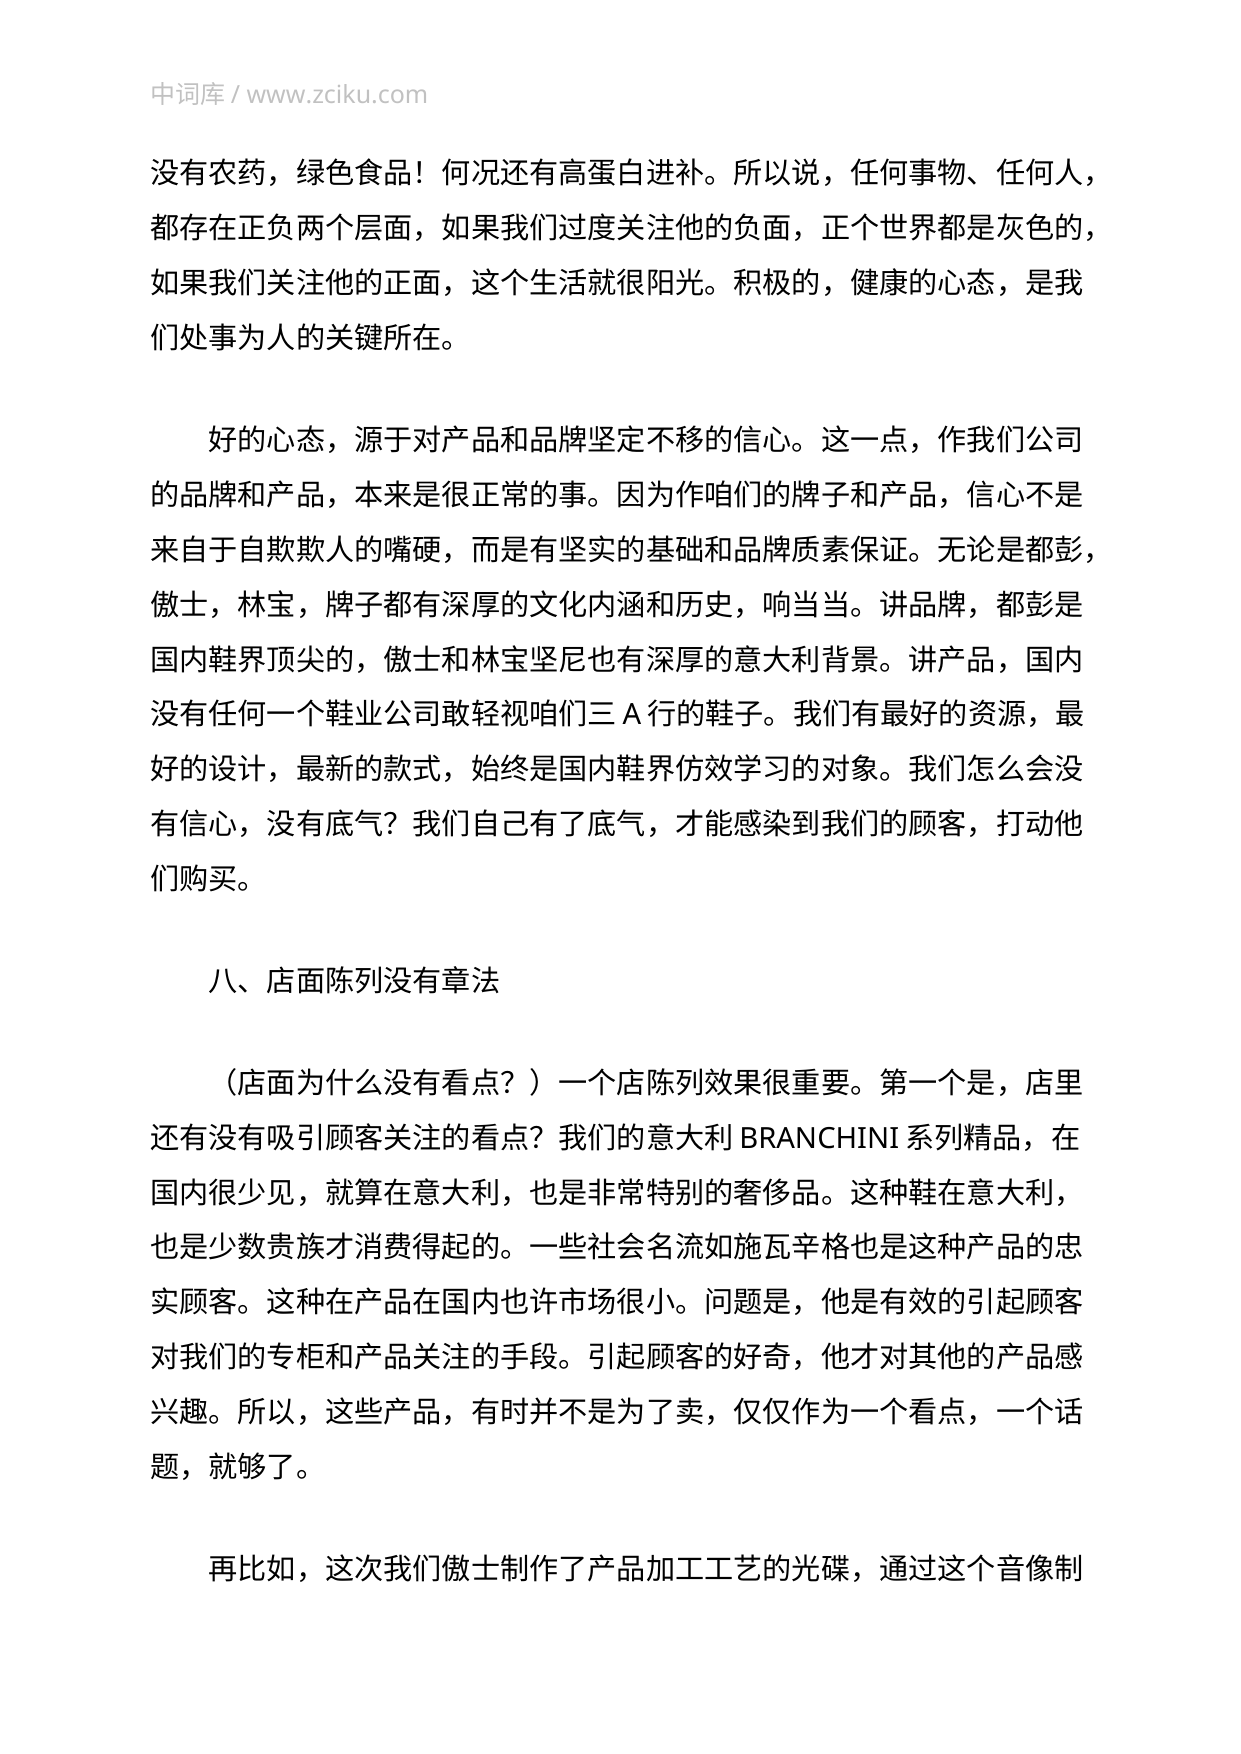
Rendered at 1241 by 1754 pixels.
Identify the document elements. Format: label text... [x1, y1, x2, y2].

text 八、店面陈列没有章法 [150, 957, 1090, 1000]
text （店面为什么没有看点？）一个店陈列效果很重要。第一个是，店里还有没有吸引顾客关注的看点？我们的意大利BRANCHINI系列精品，在国内很少见，就算在意大利，也是非常特别的奢侈品。这种鞋在意大利，也是少数贵族才消费得起的。一些社会名流如施瓦辛格也是这种产品的忠实顾客。这种在产品在国内也许市场很小。问题是，他是有效的引起顾客对我们的专柜和产品关注的手段。引起顾客的好奇，他才对其他的产品感兴趣。所以，这些产品，有时并不是为了卖，仅仅作为一个看点，一个话题，就够了。 [150, 1059, 1090, 1486]
text 好的心态，源于对产品和品牌坚定不移的信心。这一点，作我们公司的品牌和产品，本来是很正常的事。因为作咱们的牌子和产品，信心不是来自于自欺欺人的嘴硬，而是有坚实的基础和品牌质素保证。无论是都彭，傲士，林宝，牌子都有深厚的文化内涵和历史，响当当。讲品牌，都彭是国内鞋界顶尖的，傲士和林宝坚尼也有深厚的意大利背景。讲产品，国内没有任何一个鞋业公司敢轻视咱们三A行的鞋子。我们有最好的资源，最好的设计，最新的款式，始终是国内鞋界仿效学习的对象。我们怎么会没有信心，没有底气？我们自己有了底气，才能感染到我们的顾客，打动他们购买。 [150, 416, 1090, 898]
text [150, 1545, 1090, 1588]
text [150, 150, 1090, 357]
